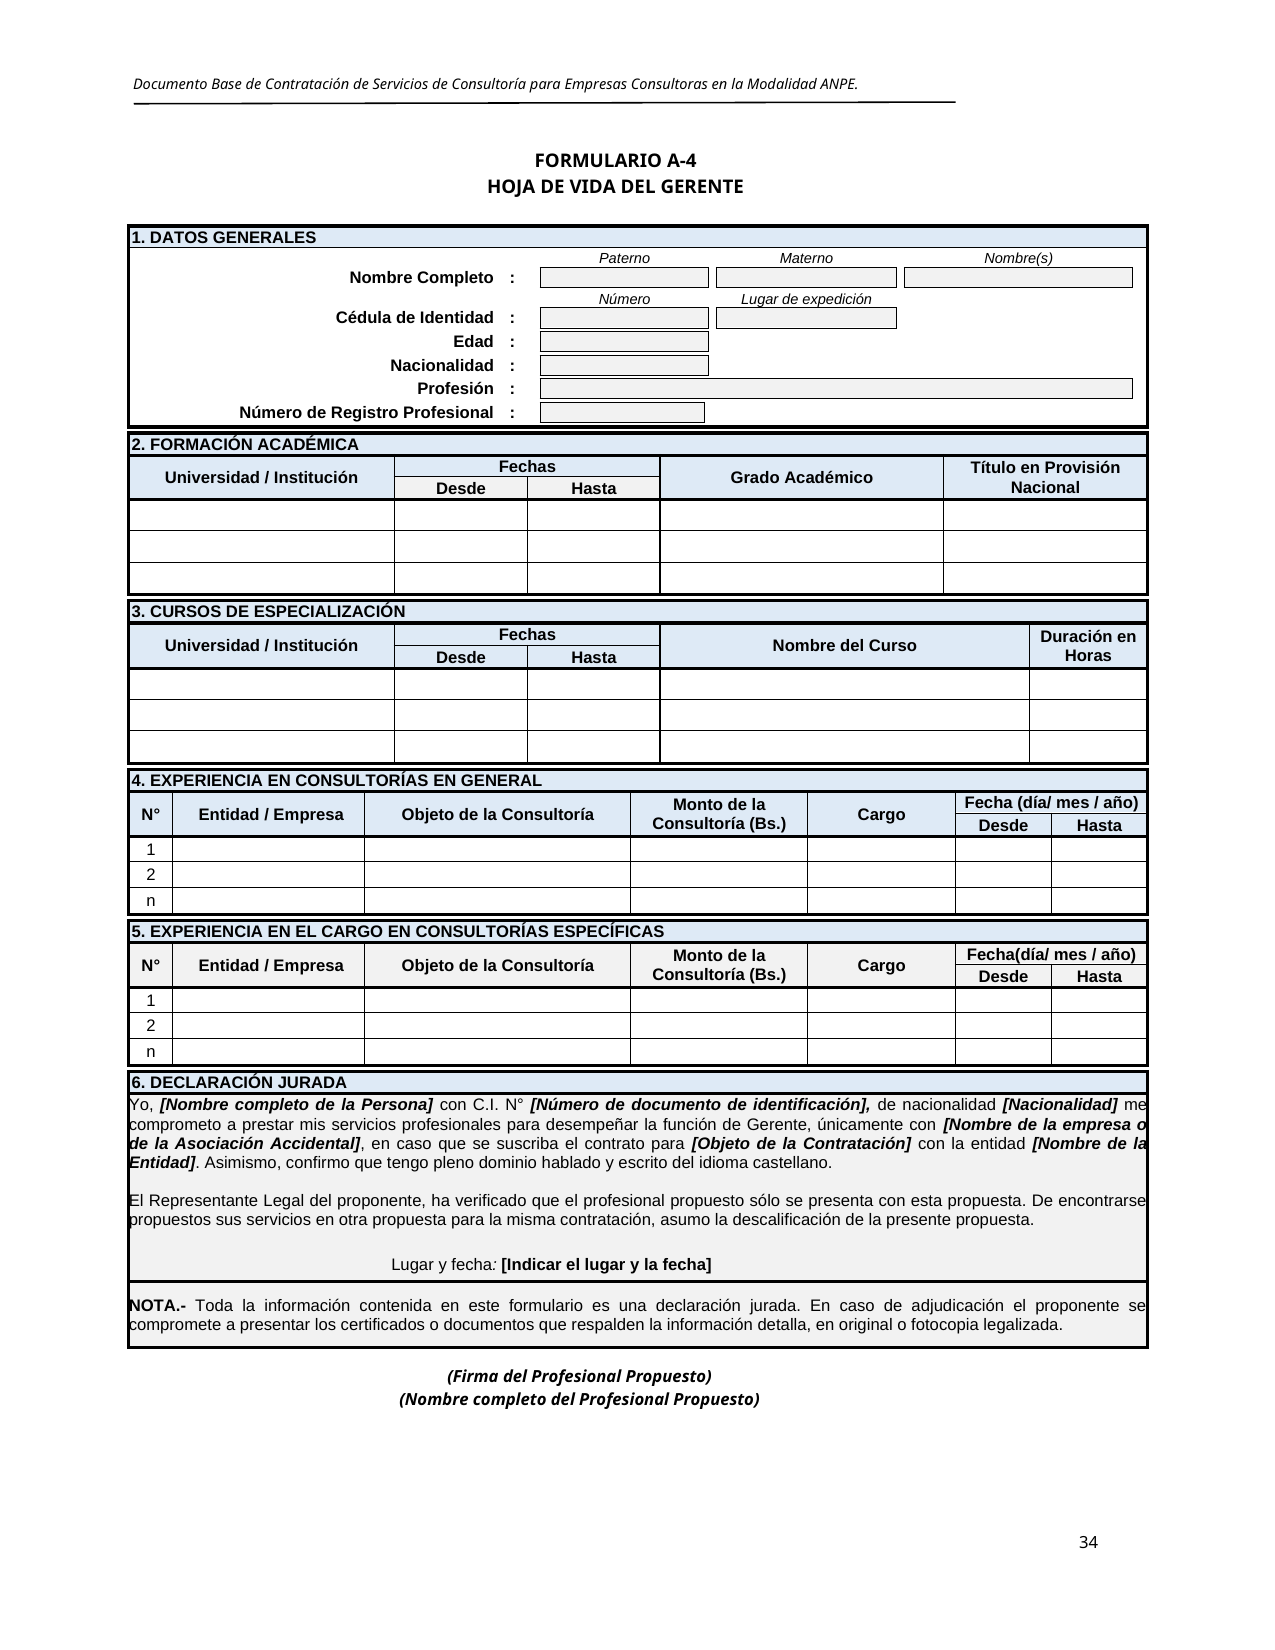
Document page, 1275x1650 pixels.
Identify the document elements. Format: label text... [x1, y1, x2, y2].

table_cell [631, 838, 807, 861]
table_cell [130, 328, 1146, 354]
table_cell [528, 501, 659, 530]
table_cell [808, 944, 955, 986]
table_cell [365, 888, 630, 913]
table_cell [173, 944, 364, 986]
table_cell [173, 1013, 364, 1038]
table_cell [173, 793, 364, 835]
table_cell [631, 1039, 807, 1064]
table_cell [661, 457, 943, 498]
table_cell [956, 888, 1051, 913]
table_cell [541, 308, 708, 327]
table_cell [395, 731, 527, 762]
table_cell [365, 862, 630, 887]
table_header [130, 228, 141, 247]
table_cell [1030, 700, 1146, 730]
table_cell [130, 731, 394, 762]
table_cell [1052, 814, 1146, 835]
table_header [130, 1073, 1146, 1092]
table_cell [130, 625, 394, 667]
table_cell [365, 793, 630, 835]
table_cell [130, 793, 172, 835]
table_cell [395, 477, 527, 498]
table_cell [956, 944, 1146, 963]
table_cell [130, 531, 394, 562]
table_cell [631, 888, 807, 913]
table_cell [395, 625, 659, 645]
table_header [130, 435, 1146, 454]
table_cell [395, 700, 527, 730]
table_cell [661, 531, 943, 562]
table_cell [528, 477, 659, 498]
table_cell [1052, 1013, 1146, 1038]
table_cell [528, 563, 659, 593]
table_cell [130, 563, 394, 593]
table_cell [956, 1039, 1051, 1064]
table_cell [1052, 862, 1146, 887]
text HOJA DE VIDA DEL GERENTE [133, 173, 1098, 199]
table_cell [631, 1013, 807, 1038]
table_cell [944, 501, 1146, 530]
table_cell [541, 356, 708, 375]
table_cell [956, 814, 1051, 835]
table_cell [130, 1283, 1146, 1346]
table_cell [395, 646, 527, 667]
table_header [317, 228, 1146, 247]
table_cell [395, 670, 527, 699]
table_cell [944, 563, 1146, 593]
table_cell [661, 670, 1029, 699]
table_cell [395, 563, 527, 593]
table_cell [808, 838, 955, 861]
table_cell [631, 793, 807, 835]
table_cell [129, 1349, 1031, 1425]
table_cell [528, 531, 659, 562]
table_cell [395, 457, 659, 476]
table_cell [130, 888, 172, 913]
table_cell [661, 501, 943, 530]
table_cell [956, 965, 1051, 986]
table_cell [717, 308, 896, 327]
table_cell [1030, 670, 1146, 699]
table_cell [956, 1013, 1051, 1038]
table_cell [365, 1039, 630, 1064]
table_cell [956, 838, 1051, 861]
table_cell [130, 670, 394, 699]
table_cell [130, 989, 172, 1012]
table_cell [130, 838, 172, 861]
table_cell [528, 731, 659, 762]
text FORMULARIO A-4 [133, 148, 1098, 173]
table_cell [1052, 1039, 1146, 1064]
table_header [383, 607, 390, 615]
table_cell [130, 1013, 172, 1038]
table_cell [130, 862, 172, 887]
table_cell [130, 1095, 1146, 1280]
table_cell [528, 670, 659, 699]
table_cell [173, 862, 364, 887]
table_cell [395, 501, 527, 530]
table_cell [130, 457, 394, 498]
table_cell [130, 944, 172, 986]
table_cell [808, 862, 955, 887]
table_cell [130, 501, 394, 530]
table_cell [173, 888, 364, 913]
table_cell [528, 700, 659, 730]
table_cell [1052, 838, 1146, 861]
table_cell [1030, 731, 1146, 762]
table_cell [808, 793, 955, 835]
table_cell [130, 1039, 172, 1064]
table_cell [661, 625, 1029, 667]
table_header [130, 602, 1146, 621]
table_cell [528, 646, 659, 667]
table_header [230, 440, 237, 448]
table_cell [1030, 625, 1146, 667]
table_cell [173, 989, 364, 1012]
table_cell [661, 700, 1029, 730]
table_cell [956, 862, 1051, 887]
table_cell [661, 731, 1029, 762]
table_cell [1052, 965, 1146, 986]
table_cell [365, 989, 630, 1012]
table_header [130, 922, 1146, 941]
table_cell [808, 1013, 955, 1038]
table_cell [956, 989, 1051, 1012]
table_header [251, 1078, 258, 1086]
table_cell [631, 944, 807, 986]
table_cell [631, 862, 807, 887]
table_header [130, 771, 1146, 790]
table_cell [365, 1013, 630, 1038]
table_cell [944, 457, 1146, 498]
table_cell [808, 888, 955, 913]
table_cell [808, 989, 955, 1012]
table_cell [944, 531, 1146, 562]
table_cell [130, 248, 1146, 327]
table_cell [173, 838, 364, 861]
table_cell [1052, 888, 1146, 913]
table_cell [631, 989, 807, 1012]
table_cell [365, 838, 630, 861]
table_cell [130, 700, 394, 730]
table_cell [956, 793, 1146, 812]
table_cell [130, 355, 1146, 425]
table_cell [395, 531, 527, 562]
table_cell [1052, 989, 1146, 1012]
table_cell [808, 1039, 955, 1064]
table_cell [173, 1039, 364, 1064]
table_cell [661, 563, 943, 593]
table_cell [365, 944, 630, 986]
